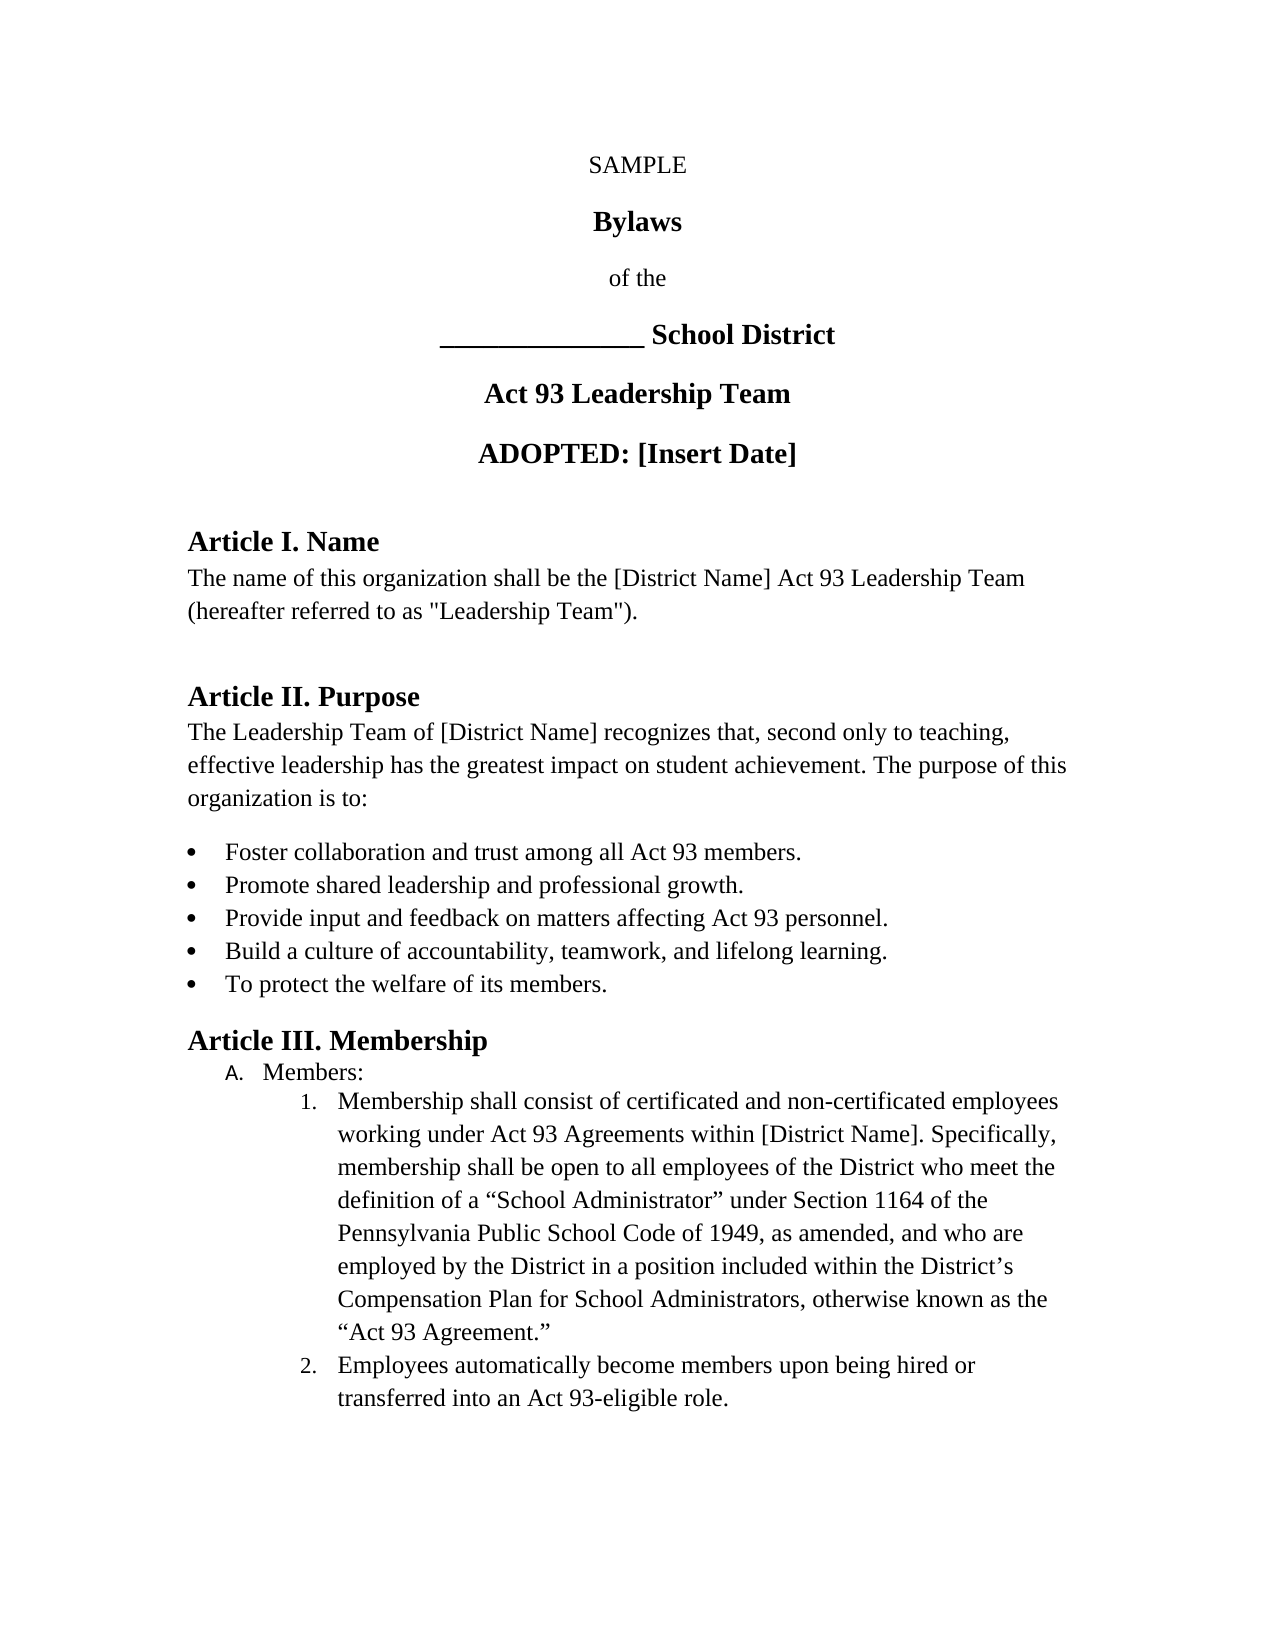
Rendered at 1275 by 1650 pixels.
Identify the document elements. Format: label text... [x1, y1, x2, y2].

subtitle Article II. Purpose [187, 679, 1087, 712]
text The Leadership Team of [District Name] recognizes that, second only to teaching, effective leadership has the greatest impact on student achievement. The purpose of this organization is to: [187, 717, 1087, 812]
text ______________ School District [187, 317, 1087, 351]
text Act 93 Leadership Team [187, 376, 1087, 410]
text ADOPTED: [Insert Date] [187, 436, 1087, 469]
list Foster collaboration and trust among all Act 93 members. [187, 837, 1087, 866]
list Provide input and feedback on matters affecting Act 93 personnel. [187, 903, 1087, 932]
list Members: [225, 1057, 1087, 1086]
list To protect the welfare of its members. [187, 969, 1087, 998]
text of the [187, 263, 1087, 292]
text SAMPLE [187, 150, 1087, 179]
subtitle Article I. Name [187, 524, 1087, 558]
text Bylaws [187, 204, 1087, 237]
list Promote shared leadership and professional growth. [187, 870, 1087, 899]
text Article III. Membership [187, 1023, 1087, 1057]
text The name of this organization shall be the [District Name] Act 93 Leadership Team (hereafter referred to as "Leadership Team"). [187, 563, 1087, 625]
list Build a culture of accountability, teamwork, and lifelong learning. [187, 936, 1087, 965]
list Membership shall consist of certificated and non-certificated employees working under Act 93 Agreements within [District Name]. Specifically, membership shall be open to all employees of the District who meet the definition of a “School Administrator” under Section 1164 of the Pennsylvania Public School Code of 1949, as amended, and who are employed by the District in a position included within the District’s Compensation Plan for School Administrators, otherwise known as the “Act 93 Agreement.” [300, 1086, 1087, 1346]
list Employees automatically become members upon being hired or transferred into an Act 93-eligible role. [300, 1350, 1087, 1412]
